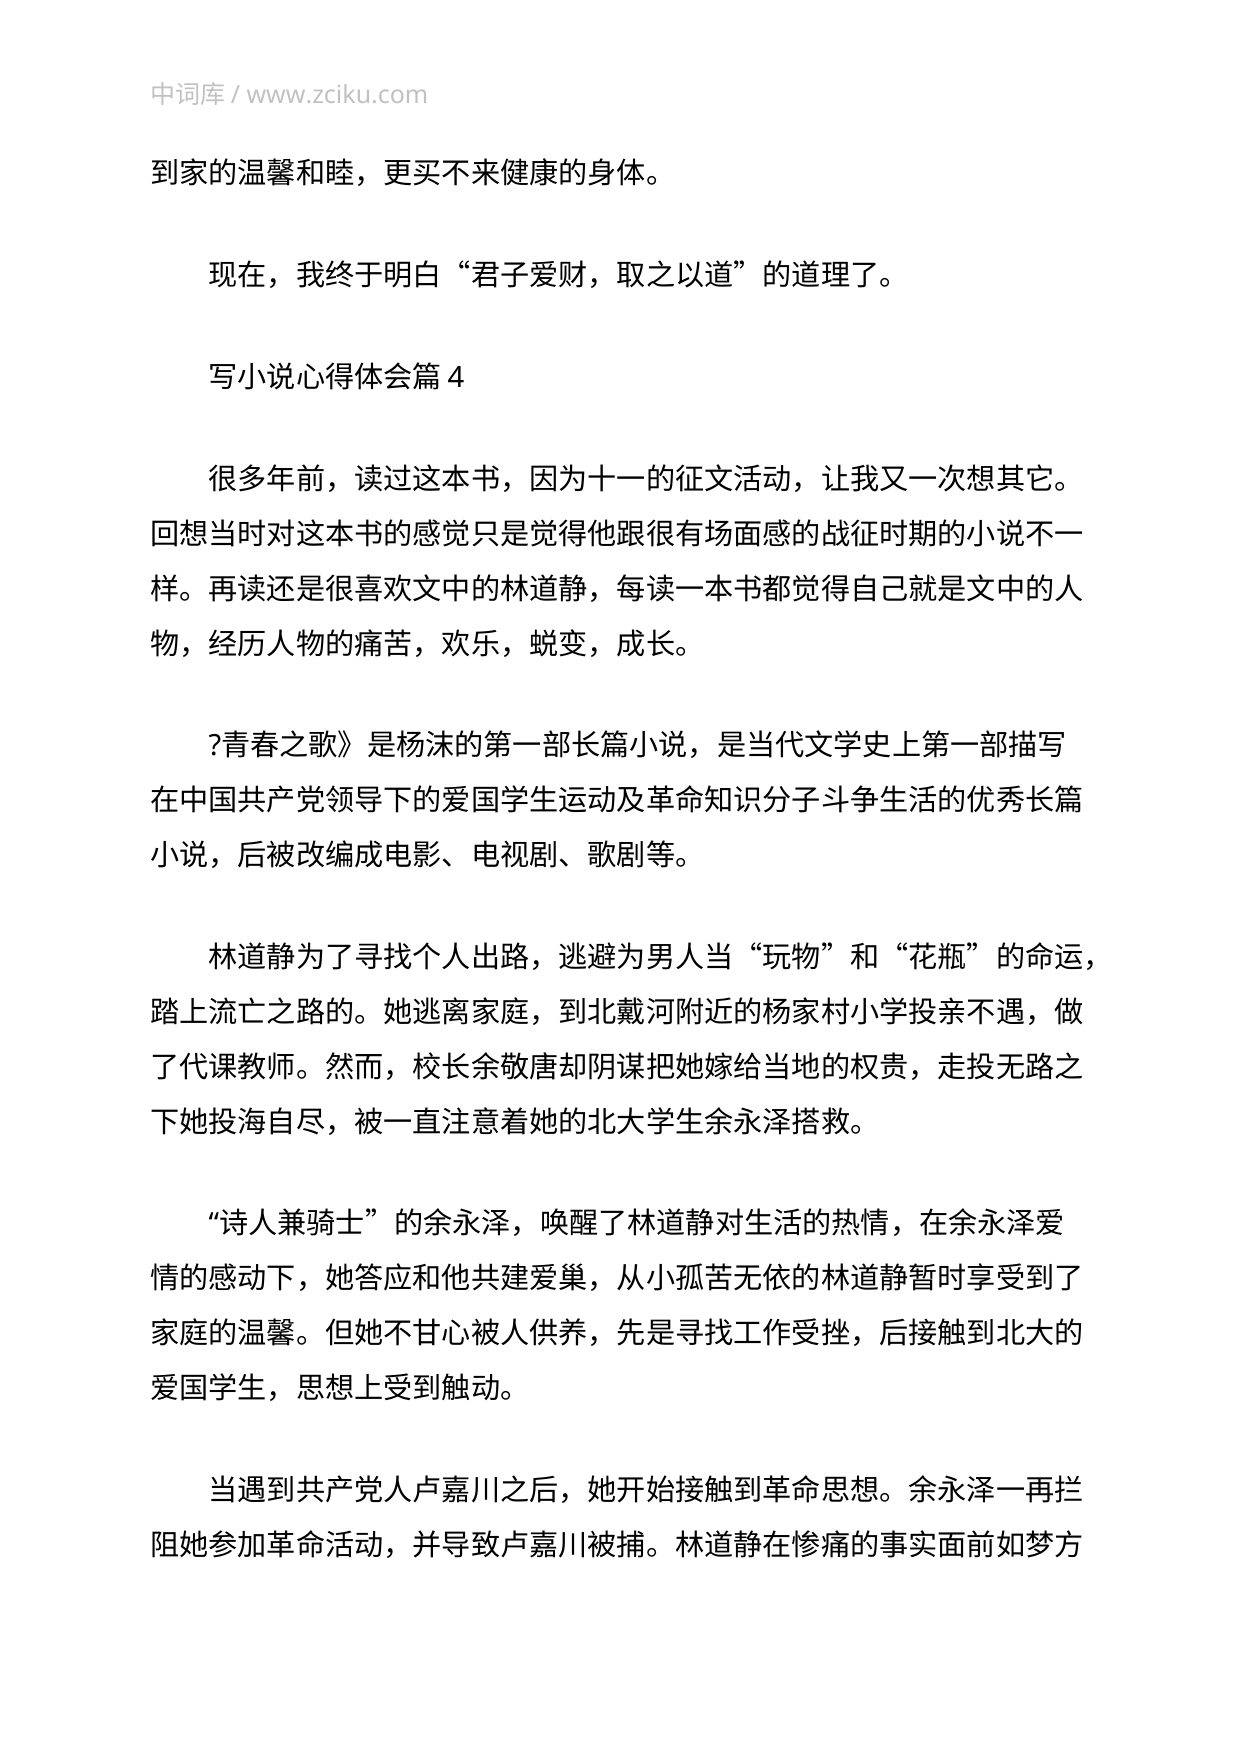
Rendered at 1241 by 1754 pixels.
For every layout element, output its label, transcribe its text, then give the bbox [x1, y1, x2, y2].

text 写小说心得体会篇4 [150, 353, 1090, 396]
text 现在，我终于明白“君子爱财，取之以道”的道理了。 [150, 252, 1090, 294]
text “诗人兼骑士”的余永泽，唤醒了林道静对生活的热情，在余永泽爱情的感动下，她答应和他共建爱巢，从小孤苦无依的林道静暂时享受到了家庭的温馨。但她不甘心被人供养，先是寻找工作受挫，后接触到北大的爱国学生，思想上受到触动。 [150, 1200, 1090, 1407]
text 林道静为了寻找个人出路，逃避为男人当“玩物”和“花瓶”的命运，踏上流亡之路的。她逃离家庭，到北戴河附近的杨家村小学投亲不遇，做了代课教师。然而，校长余敬唐却阴谋把她嫁给当地的权贵，走投无路之下她投海自尽，被一直注意着她的北大学生余永泽搭救。 [150, 934, 1090, 1141]
text ?青春之歌》是杨沫的第一部长篇小说，是当代文学史上第一部描写在中国共产党领导下的爱国学生运动及革命知识分子斗争生活的优秀长篇小说，后被改编成电影、电视剧、歌剧等。 [150, 722, 1090, 874]
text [150, 1467, 1090, 1564]
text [150, 150, 1090, 192]
text 很多年前，读过这本书，因为十一的征文活动，让我又一次想其它。回想当时对这本书的感觉只是觉得他跟很有场面感的战征时期的小说不一样。再读还是很喜欢文中的林道静，每读一本书都觉得自己就是文中的人物，经历人物的痛苦，欢乐，蜕变，成长。 [150, 456, 1090, 662]
